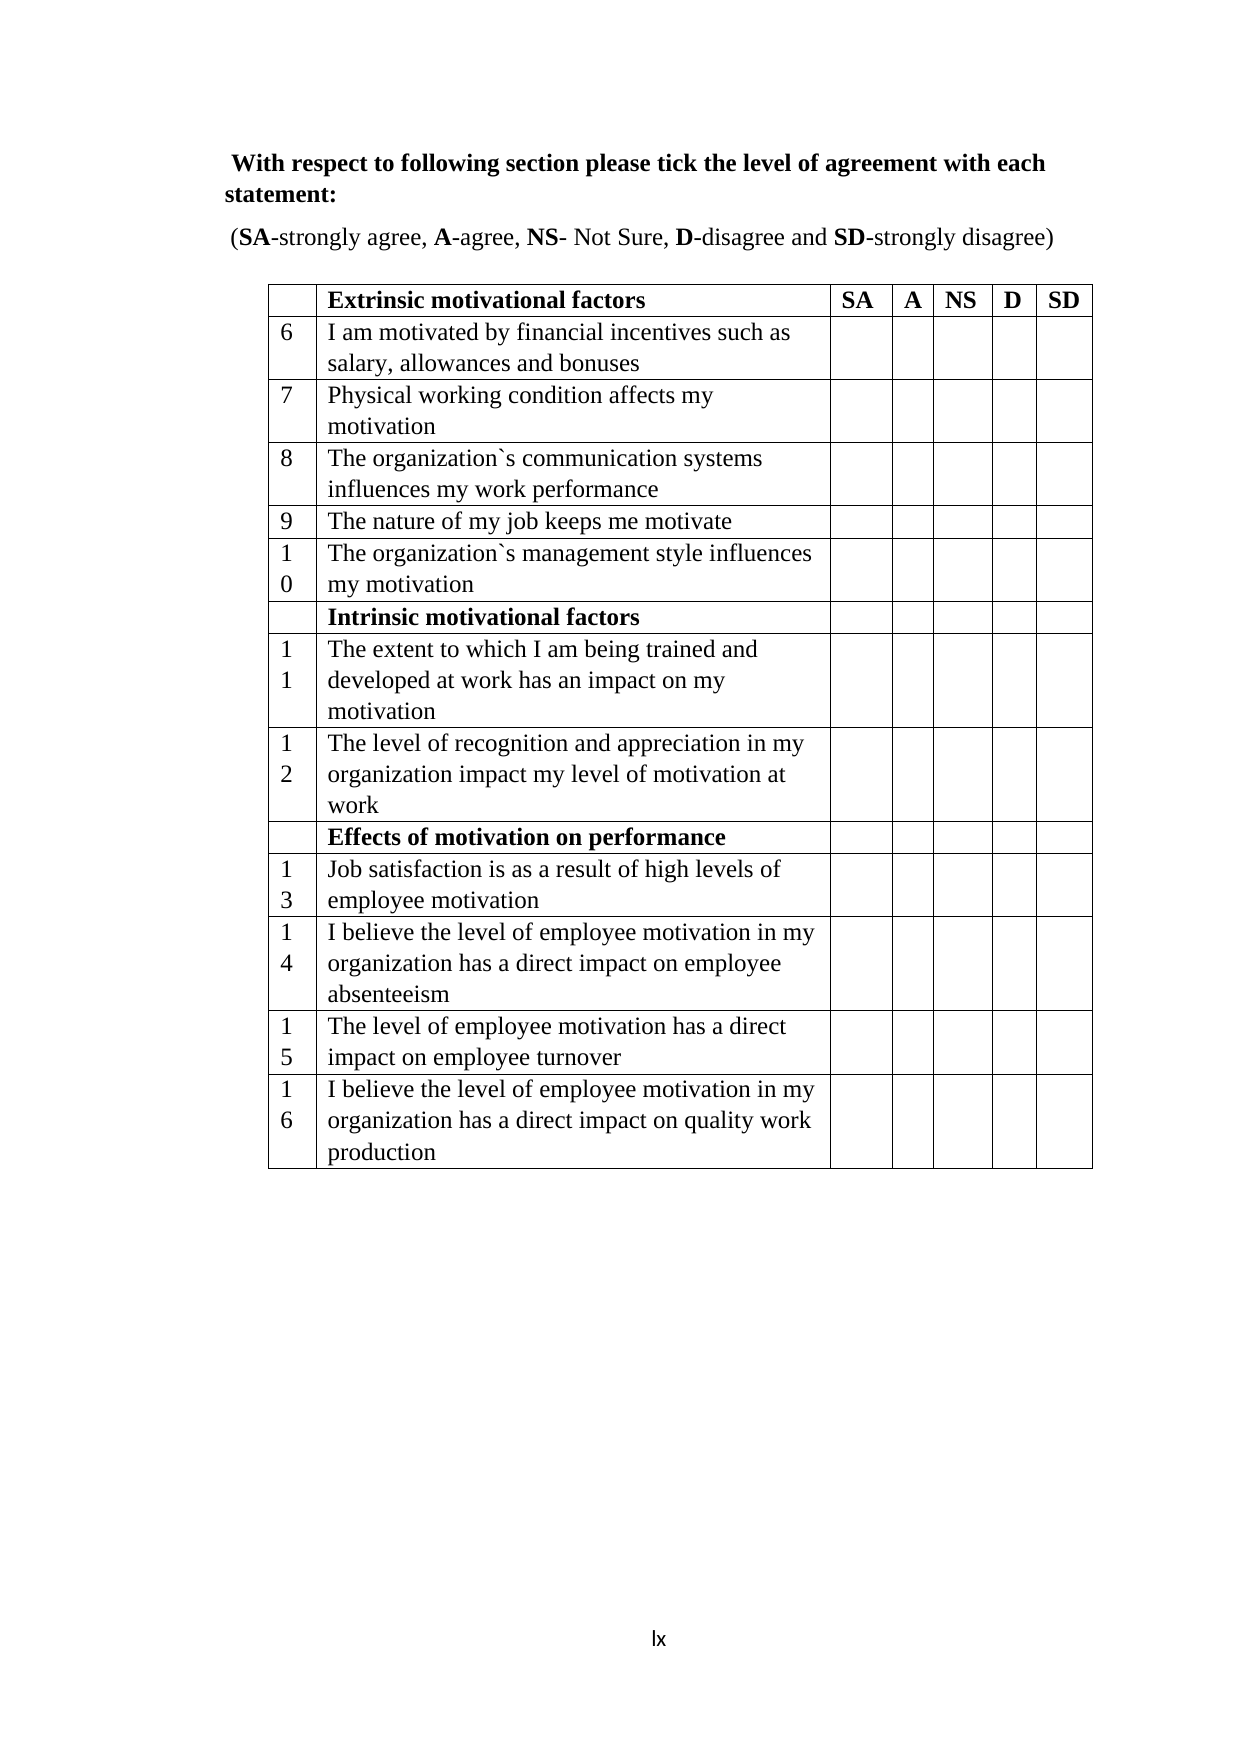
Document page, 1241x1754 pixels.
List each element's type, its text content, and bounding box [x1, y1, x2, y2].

table_cell [993, 634, 1036, 727]
table_cell The level of employee motivation has a direct impact on employee turnover [317, 1011, 830, 1073]
table_cell 12 [269, 728, 316, 821]
table_cell [893, 506, 933, 537]
table_cell [831, 539, 892, 601]
table_cell The organization`s communication systems influences my work performance [317, 443, 830, 505]
table_cell Physical working condition affects my motivation [317, 380, 830, 442]
table_cell [993, 380, 1036, 442]
table_cell The level of recognition and appreciation in my organization impact my level of motivation at work [317, 728, 830, 821]
table_cell [993, 443, 1036, 505]
table_cell [893, 854, 933, 916]
table_header Extrinsic motivational factors [317, 285, 830, 316]
table_cell I am motivated by financial incentives such as salary, allowances and bonuses [317, 317, 830, 379]
table_cell [1037, 917, 1092, 1010]
table_cell [993, 317, 1036, 379]
table_cell [993, 728, 1036, 821]
table_cell [893, 317, 933, 379]
table_cell [1037, 602, 1092, 633]
table_cell [993, 822, 1036, 853]
table_cell [934, 728, 992, 821]
table_cell [831, 728, 892, 821]
table_cell 9 [269, 506, 316, 537]
table_cell [269, 602, 316, 633]
table_cell The extent to which I am being trained and developed at work has an impact on my motivation [317, 634, 830, 727]
table_cell [1037, 506, 1092, 537]
table_cell 13 [269, 854, 316, 916]
table_cell [934, 854, 992, 916]
text (SA-strongly agree, A-agree, NS- Not Sure, D-disagree and SD-strongly disagree) [224, 222, 1092, 251]
table_cell [993, 539, 1036, 601]
table_cell [831, 443, 892, 505]
table_cell [831, 854, 892, 916]
table_cell [934, 1075, 992, 1168]
table_cell [831, 1075, 892, 1168]
table_cell [893, 917, 933, 1010]
table_cell [831, 602, 892, 633]
table_cell [934, 634, 992, 727]
table_cell [934, 917, 992, 1010]
table_cell [893, 443, 933, 505]
table_cell [1037, 854, 1092, 916]
table_cell I believe the level of employee motivation in my organization has a direct impact on employee absenteeism [317, 917, 830, 1010]
table_cell [993, 506, 1036, 537]
table_cell The nature of my job keeps me motivate [317, 506, 830, 537]
table_cell [1037, 634, 1092, 727]
table_cell 14 [269, 917, 316, 1010]
table_cell Intrinsic motivational factors [317, 602, 830, 633]
table_cell [993, 917, 1036, 1010]
table_header NS [934, 285, 992, 316]
text With respect to following section please tick the level of agreement with each statement: [224, 148, 1092, 207]
table_cell [934, 822, 992, 853]
table_cell [893, 1011, 933, 1073]
table_cell [893, 602, 933, 633]
table_cell [893, 380, 933, 442]
table_cell [1037, 728, 1092, 821]
table_cell 6 [269, 317, 316, 379]
table_cell [831, 380, 892, 442]
table_cell [831, 1011, 892, 1073]
table_cell [1037, 539, 1092, 601]
table_cell [893, 634, 933, 727]
table_header D [993, 285, 1036, 316]
table_cell [1037, 380, 1092, 442]
table_cell [934, 443, 992, 505]
table_cell Job satisfaction is as a result of high levels of employee motivation [317, 854, 830, 916]
table_cell [831, 917, 892, 1010]
table_cell 7 [269, 380, 316, 442]
table_cell [893, 822, 933, 853]
table_cell 8 [269, 443, 316, 505]
table_cell [831, 506, 892, 537]
table_header SD [1037, 285, 1092, 316]
table_cell [893, 728, 933, 821]
table_header A [893, 285, 933, 316]
table_cell [1037, 443, 1092, 505]
table_cell 10 [269, 539, 316, 601]
table_cell [934, 539, 992, 601]
table_header [269, 285, 316, 316]
table_cell [934, 506, 992, 537]
table_cell [831, 634, 892, 727]
table_cell [1037, 317, 1092, 379]
table_cell [1037, 1011, 1092, 1073]
table_cell [893, 539, 933, 601]
table_cell [993, 1011, 1036, 1073]
table_cell [831, 317, 892, 379]
table_cell [269, 822, 316, 853]
table_cell [1037, 1075, 1092, 1168]
table_cell Effects of motivation on performance [317, 822, 830, 853]
table_cell [934, 317, 992, 379]
table_cell [993, 854, 1036, 916]
table_cell I believe the level of employee motivation in my organization has a direct impact on quality work production [317, 1075, 830, 1168]
table_cell [1037, 822, 1092, 853]
table_cell [993, 602, 1036, 633]
table_cell [934, 380, 992, 442]
table_cell [893, 1075, 933, 1168]
table_header SA [831, 285, 892, 316]
table_cell The organization`s management style influences my motivation [317, 539, 830, 601]
table_cell [934, 1011, 992, 1073]
table_cell 15 [269, 1011, 316, 1073]
table_cell [934, 602, 992, 633]
table_cell [993, 1075, 1036, 1168]
table_cell [831, 822, 892, 853]
table_cell 16 [269, 1075, 316, 1168]
table_cell 11 [269, 634, 316, 727]
